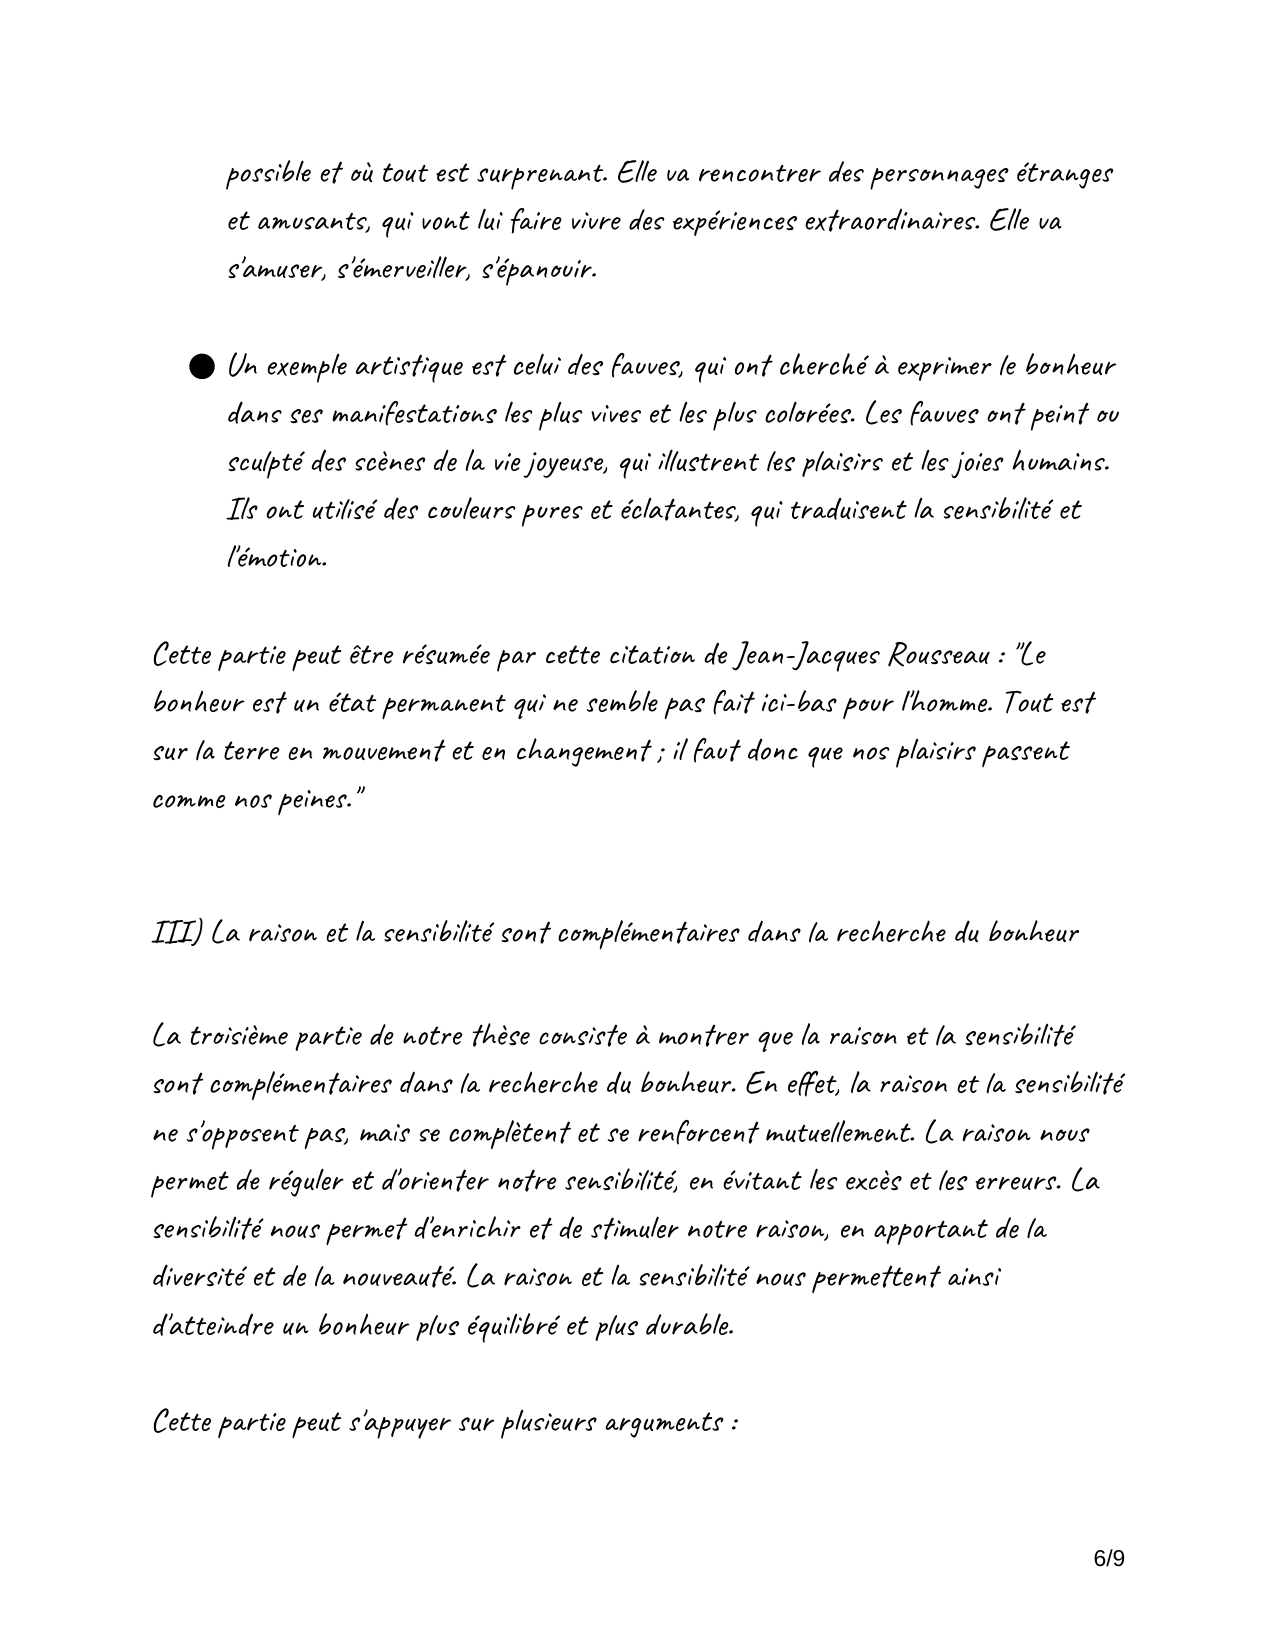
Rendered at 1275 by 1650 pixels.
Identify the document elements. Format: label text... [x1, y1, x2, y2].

text La troisième partie de notre thèse consiste à montrer que la raison et la sensibilité sont complémentaires dans la recherche du bonheur. En effet, la raison et la sensibilité ne s'opposent pas, mais se complètent et se renforcent mutuellement. La raison nous permet de réguler et d'orienter notre sensibilité, en évitant les excès et les erreurs. La sensibilité nous permet d'enrichir et de stimuler notre raison, en apportant de la diversité et de la nouveauté. La raison et la sensibilité nous permettent ainsi d'atteindre un bonheur plus équilibré et plus durable. [150, 1014, 1125, 1345]
list Un exemple artistique est celui des fauves, qui ont cherché à exprimer le bonheur dans ses manifestations les plus vives et les plus colorées. Les fauves ont peint ou sculpté des scènes de la vie joyeuse, qui illustrent les plaisirs et les joies humains. Ils ont utilisé des couleurs pures et éclatantes, qui traduisent la sensibilité et l'émotion. [187, 343, 1125, 578]
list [187, 150, 1125, 288]
text Cette partie peut être résumée par cette citation de Jean-Jacques Rousseau : "Le bonheur est un état permanent qui ne semble pas fait ici-bas pour l'homme. Tout est sur la terre en mouvement et en changement ; il faut donc que nos plaisirs passent comme nos peines." [150, 632, 1125, 819]
subtitle III) La raison et la sensibilité sont complémentaires dans la recherche du bonheur [150, 911, 1125, 953]
text Cette partie peut s'appuyer sur plusieurs arguments : [150, 1399, 1125, 1441]
